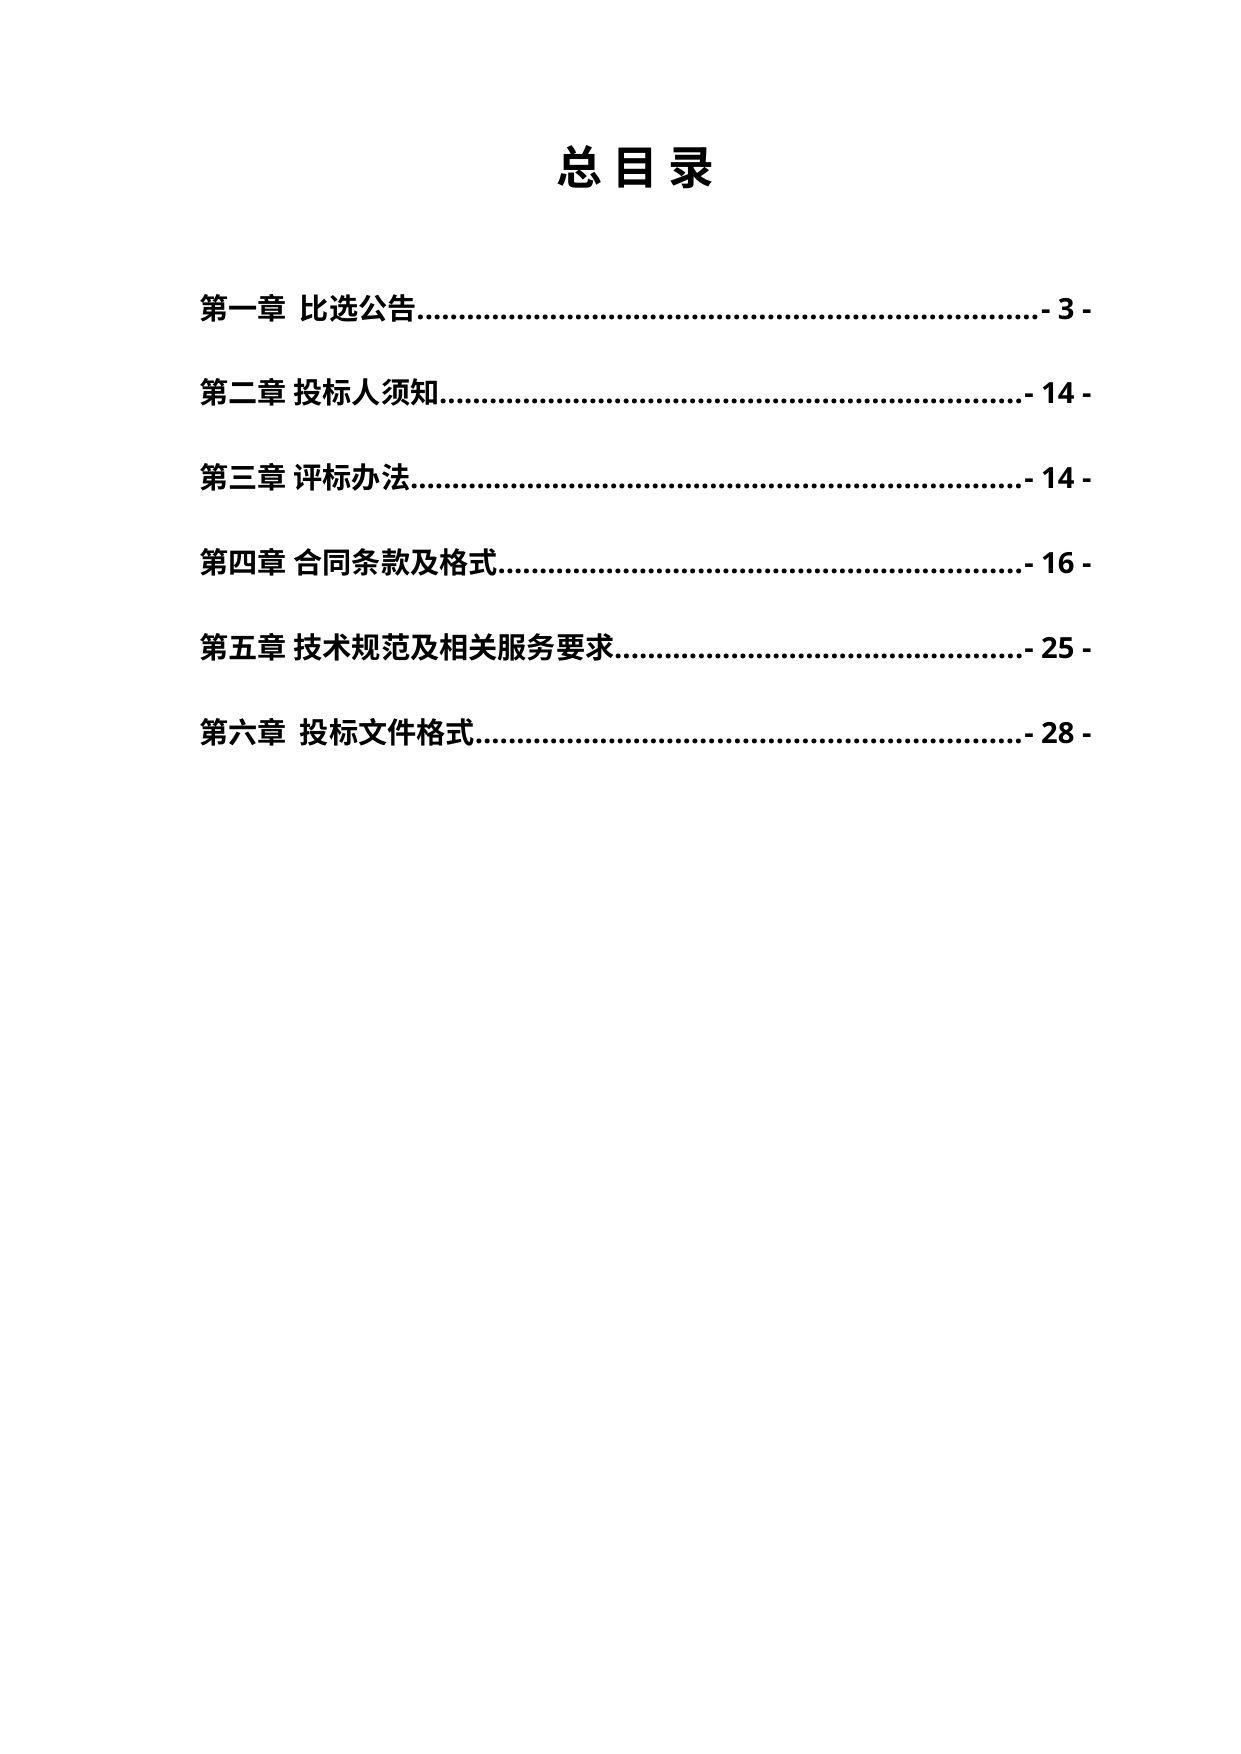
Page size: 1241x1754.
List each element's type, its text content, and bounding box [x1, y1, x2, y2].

text 第四章 合同条款及格式 - 16 - [199, 539, 1092, 582]
text 第二章 投标人须知 - 14 - [199, 370, 1092, 412]
text 总 目 录 [177, 148, 1092, 193]
text 第六章 投标文件格式 - 28 - [199, 709, 1092, 752]
text 第三章 评标办法 - 14 - [199, 455, 1092, 497]
text 第一章 比选公告 - 3 - [199, 285, 1092, 328]
text 第五章 技术规范及相关服务要求 - 25 - [199, 624, 1092, 667]
